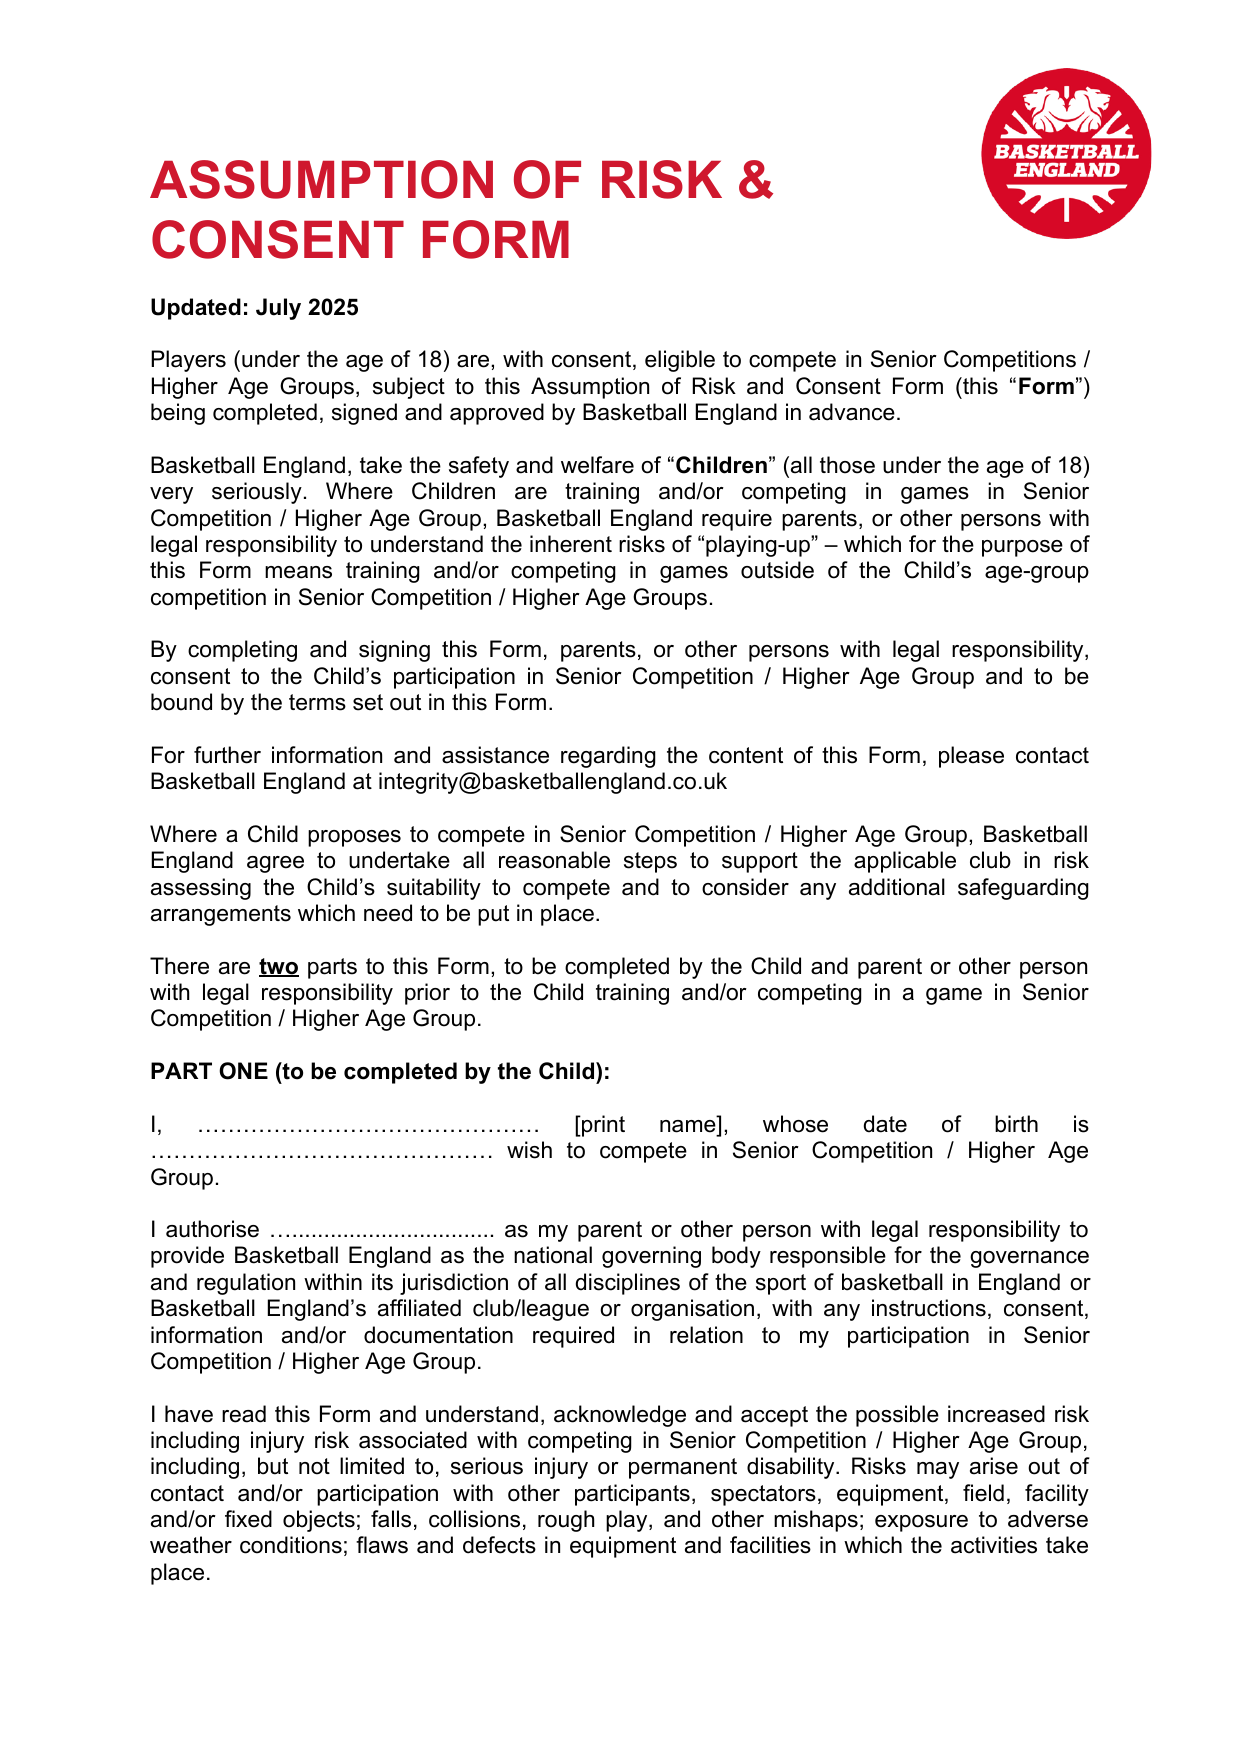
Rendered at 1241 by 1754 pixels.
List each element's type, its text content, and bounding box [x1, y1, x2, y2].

text ASSUMPTION OF RISK & CONSENT FORM [150, 150, 1090, 270]
text I, ……………………………………… [print name], whose date of birth is ……………………………………… wish to compete in Senior Competition / Higher Age Group. [150, 1111, 1090, 1190]
text By completing and signing this Form, parents, or other persons with legal responsibility, consent to the Child’s participation in Senior Competition / Higher Age Group and to be bound by the terms set out in this Form. [150, 636, 1090, 715]
text Where a Child proposes to compete in Senior Competition / Higher Age Group, Basketball England agree to undertake all reasonable steps to support the applicable club in risk assessing the Child’s suitability to compete and to consider any additional safeguarding arrangements which need to be put in place. [150, 821, 1090, 926]
text PART ONE (to be completed by the Child): [150, 1058, 1090, 1084]
text Players (under the age of 18) are, with consent, eligible to compete in Senior Competitions / Higher Age Groups, subject to this Assumption of Risk and Consent Form (this “Form”) being completed, signed and approved by Basketball England in advance. [150, 346, 1090, 426]
text Basketball England, take the safety and welfare of “Children” (all those under the age of 18) very seriously. Where Children are training and/or competing in games in Senior Competition / Higher Age Group, Basketball England require parents, or other persons with legal responsibility to understand the inherent risks of “playing-up” – which for the purpose of this Form means training and/or competing in games outside of the Child’s age-group competition in Senior Competition / Higher Age Groups. [150, 452, 1090, 610]
text There are two parts to this Form, to be completed by the Child and parent or other person with legal responsibility prior to the Child training and/or competing in a game in Senior Competition / Higher Age Group. [150, 953, 1090, 1032]
text Updated: July 2025 [150, 294, 1090, 320]
picture [981, 68, 1152, 239]
text I authorise …................................ as my parent or other person with legal responsibility to provide Basketball England as the national governing body responsible for the governance and regulation within its jurisdiction of all disciplines of the sport of basketball in England or Basketball England’s affiliated club/league or organisation, with any instructions, consent, information and/or documentation required in relation to my participation in Senior Competition / Higher Age Group. [150, 1216, 1090, 1374]
text I have read this Form and understand, acknowledge and accept the possible increased risk including injury risk associated with competing in Senior Competition / Higher Age Group, including, but not limited to, serious injury or permanent disability. Risks may arise out of contact and/or participation with other participants, spectators, equipment, field, facility and/or fixed objects; falls, collisions, rough play, and other mishaps; exposure to adverse weather conditions; flaws and defects in equipment and facilities in which the activities take place. [150, 1401, 1090, 1585]
text For further information and assistance regarding the content of this Form, please contact Basketball England at integrity@basketballengland.co.uk [150, 742, 1090, 794]
